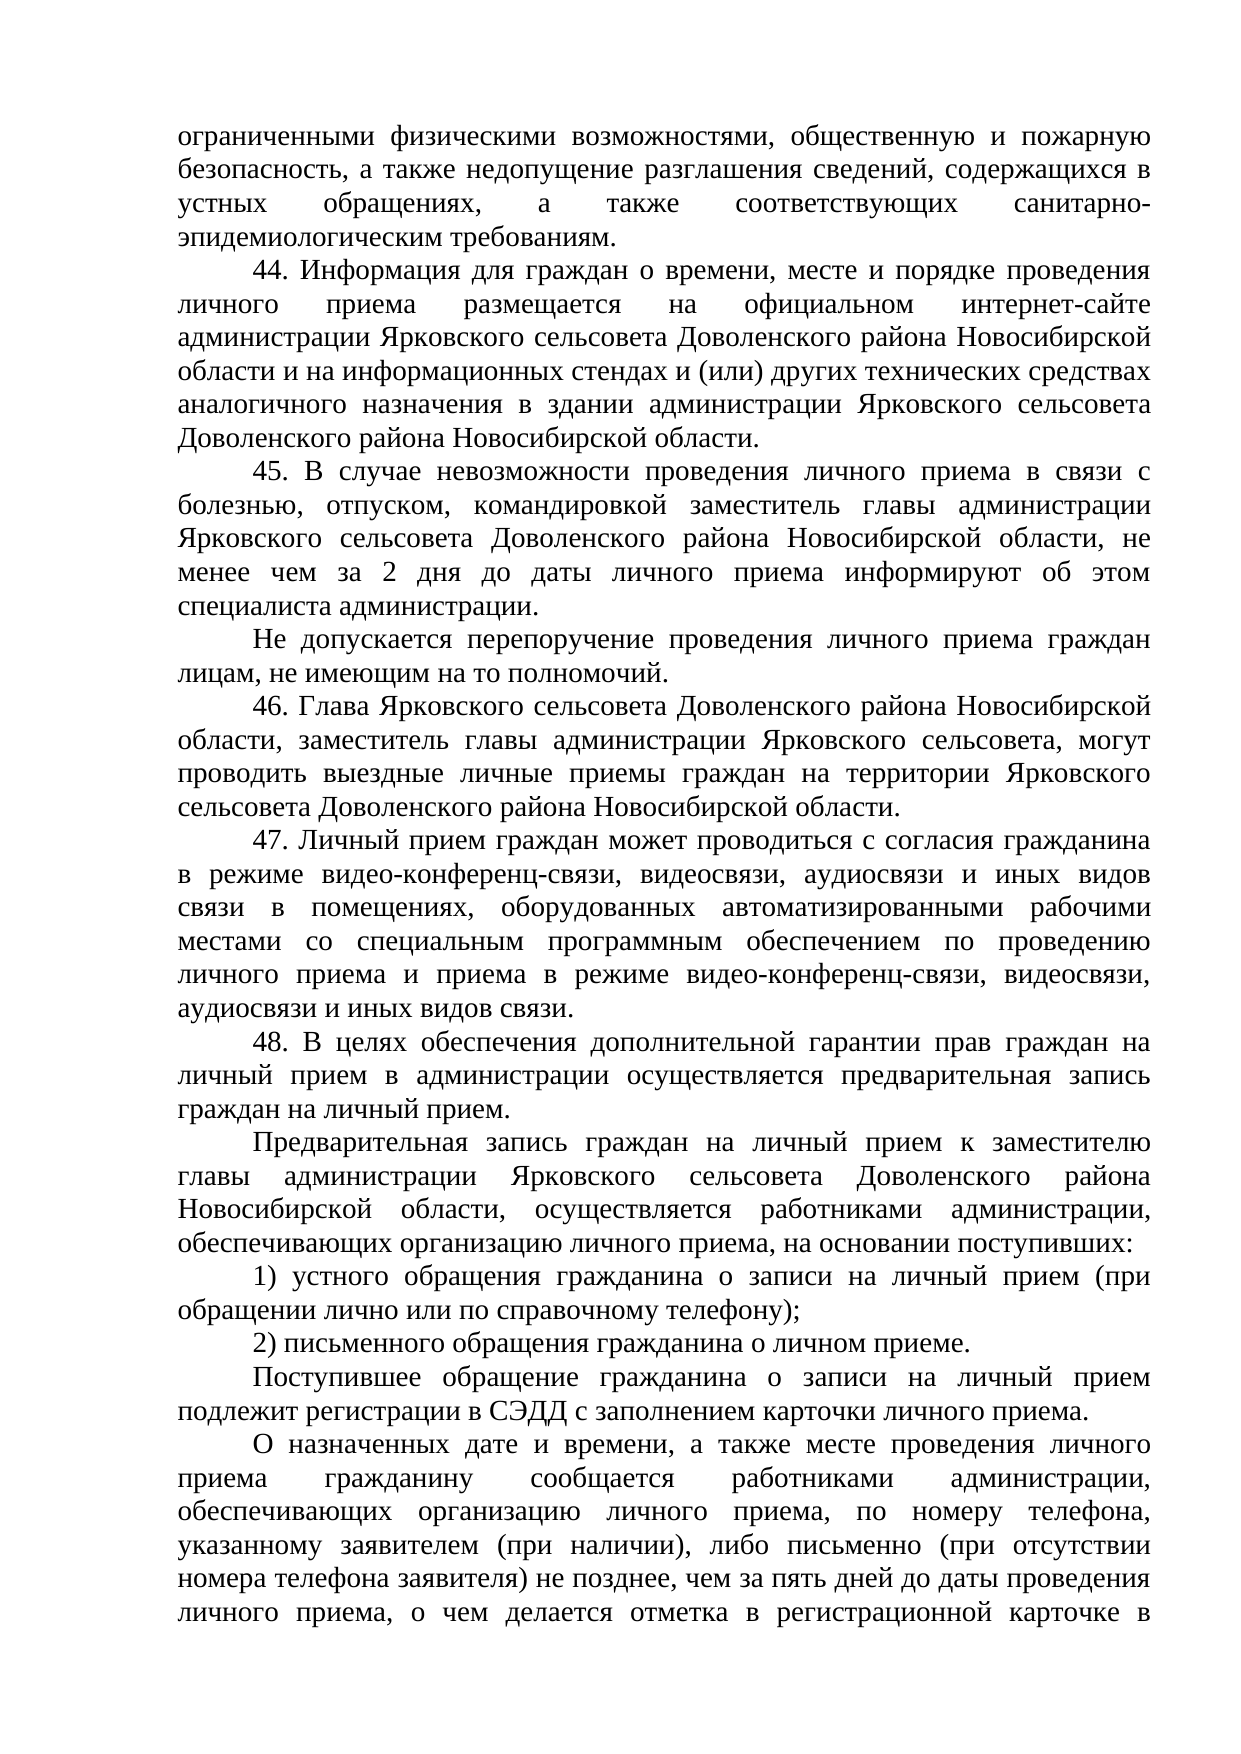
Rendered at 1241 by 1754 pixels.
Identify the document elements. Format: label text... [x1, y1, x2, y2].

text 44. Информация для граждан о времени, месте и порядке проведения личного приема размещается на официальном интернет-сайте администрации Ярковского сельсовета Доволенского района Новосибирской области и на информационных стендах и (или) других технических средствах аналогичного назначения в здании администрации Ярковского сельсовета Доволенского района Новосибирской области. [177, 252, 1152, 453]
text 2) письменного обращения гражданина о личном приеме. [177, 1326, 1152, 1359]
text Предварительная запись граждан на личный прием к заместителю главы администрации Ярковского сельсовета Доволенского района Новосибирской области, осуществляется работниками администрации, обеспечивающих организацию личного приема, на основании поступивших: [177, 1124, 1152, 1258]
text 48. В целях обеспечения дополнительной гарантии прав граждан на личный прием в администрации осуществляется предварительная запись граждан на личный прием. [177, 1024, 1152, 1124]
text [177, 1426, 1152, 1627]
text Не допускается перепоручение проведения личного приема граждан лицам, не имеющим на то полномочий. [177, 621, 1152, 688]
text Поступившее обращение гражданина о записи на личный прием подлежит регистрации в СЭДД с заполнением карточки личного приема. [177, 1359, 1152, 1426]
text 1) устного обращения гражданина о записи на личный прием (при обращении лично или по справочному телефону); [177, 1258, 1152, 1326]
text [177, 118, 1152, 252]
text 46. Глава Ярковского сельсовета Доволенского района Новосибирской области, заместитель главы администрации Ярковского сельсовета, могут проводить выездные личные приемы граждан на территории Ярковского сельсовета Доволенского района Новосибирской области. [177, 688, 1152, 822]
text 45. В случае невозможности проведения личного приема в связи с болезнью, отпуском, командировкой заместитель главы администрации Ярковского сельсовета Доволенского района Новосибирской области, не менее чем за 2 дня до даты личного приема информируют об этом специалиста администрации. [177, 453, 1152, 621]
text 47. Личный прием граждан может проводиться с согласия гражданина в режиме видео-конференц-связи, видеосвязи, аудиосвязи и иных видов связи в помещениях, оборудованных автоматизированными рабочими местами со специальным программным обеспечением по проведению личного приема и приема в режиме видео-конференц-связи, видеосвязи, аудиосвязи и иных видов связи. [177, 822, 1152, 1024]
